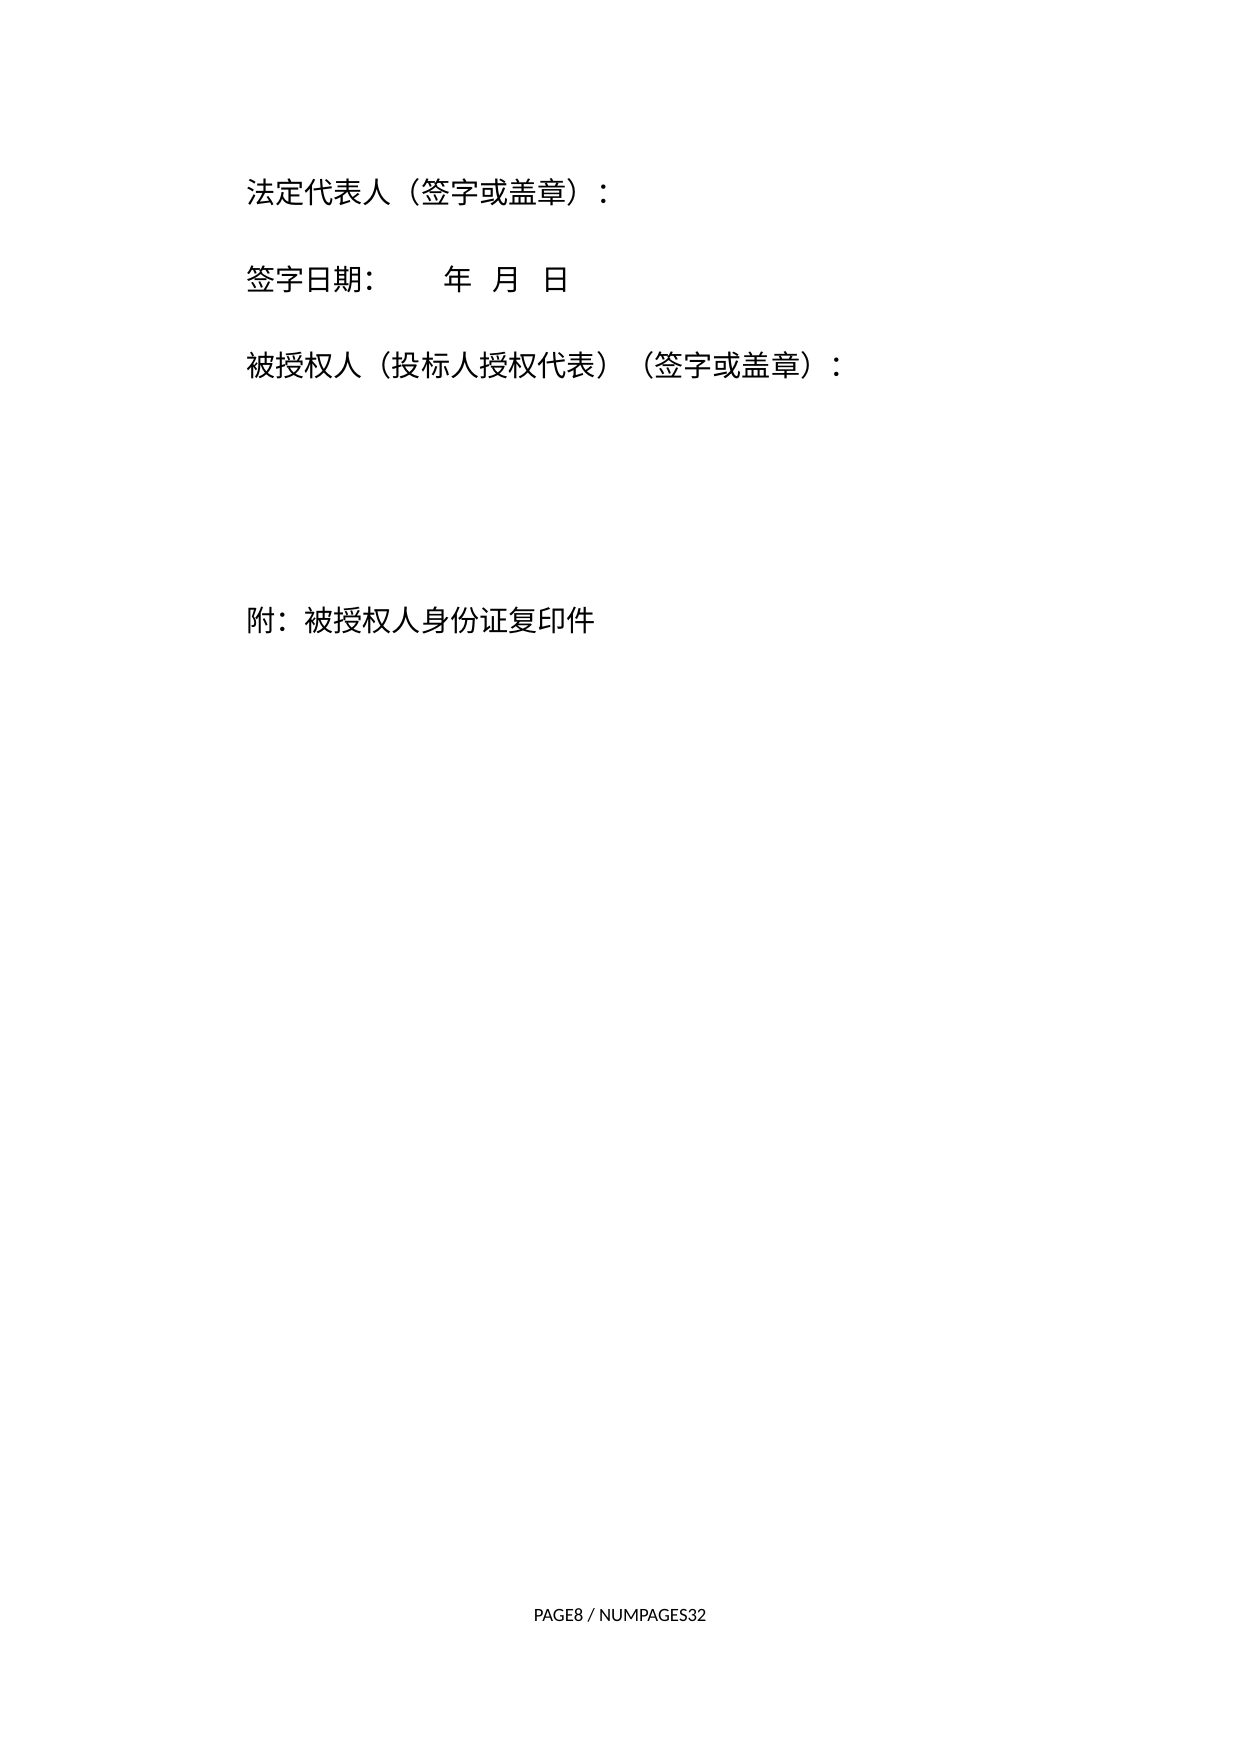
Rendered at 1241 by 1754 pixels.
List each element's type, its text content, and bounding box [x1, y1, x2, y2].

text 附：被授权人身份证复印件 [187, 587, 1053, 652]
text 被授权人（投标人授权代表）（签字或盖章）： [187, 331, 1053, 396]
text 签字日期： 年 月 日 [187, 245, 1053, 310]
text 法定代表人（签字或盖章）： [187, 158, 1053, 223]
